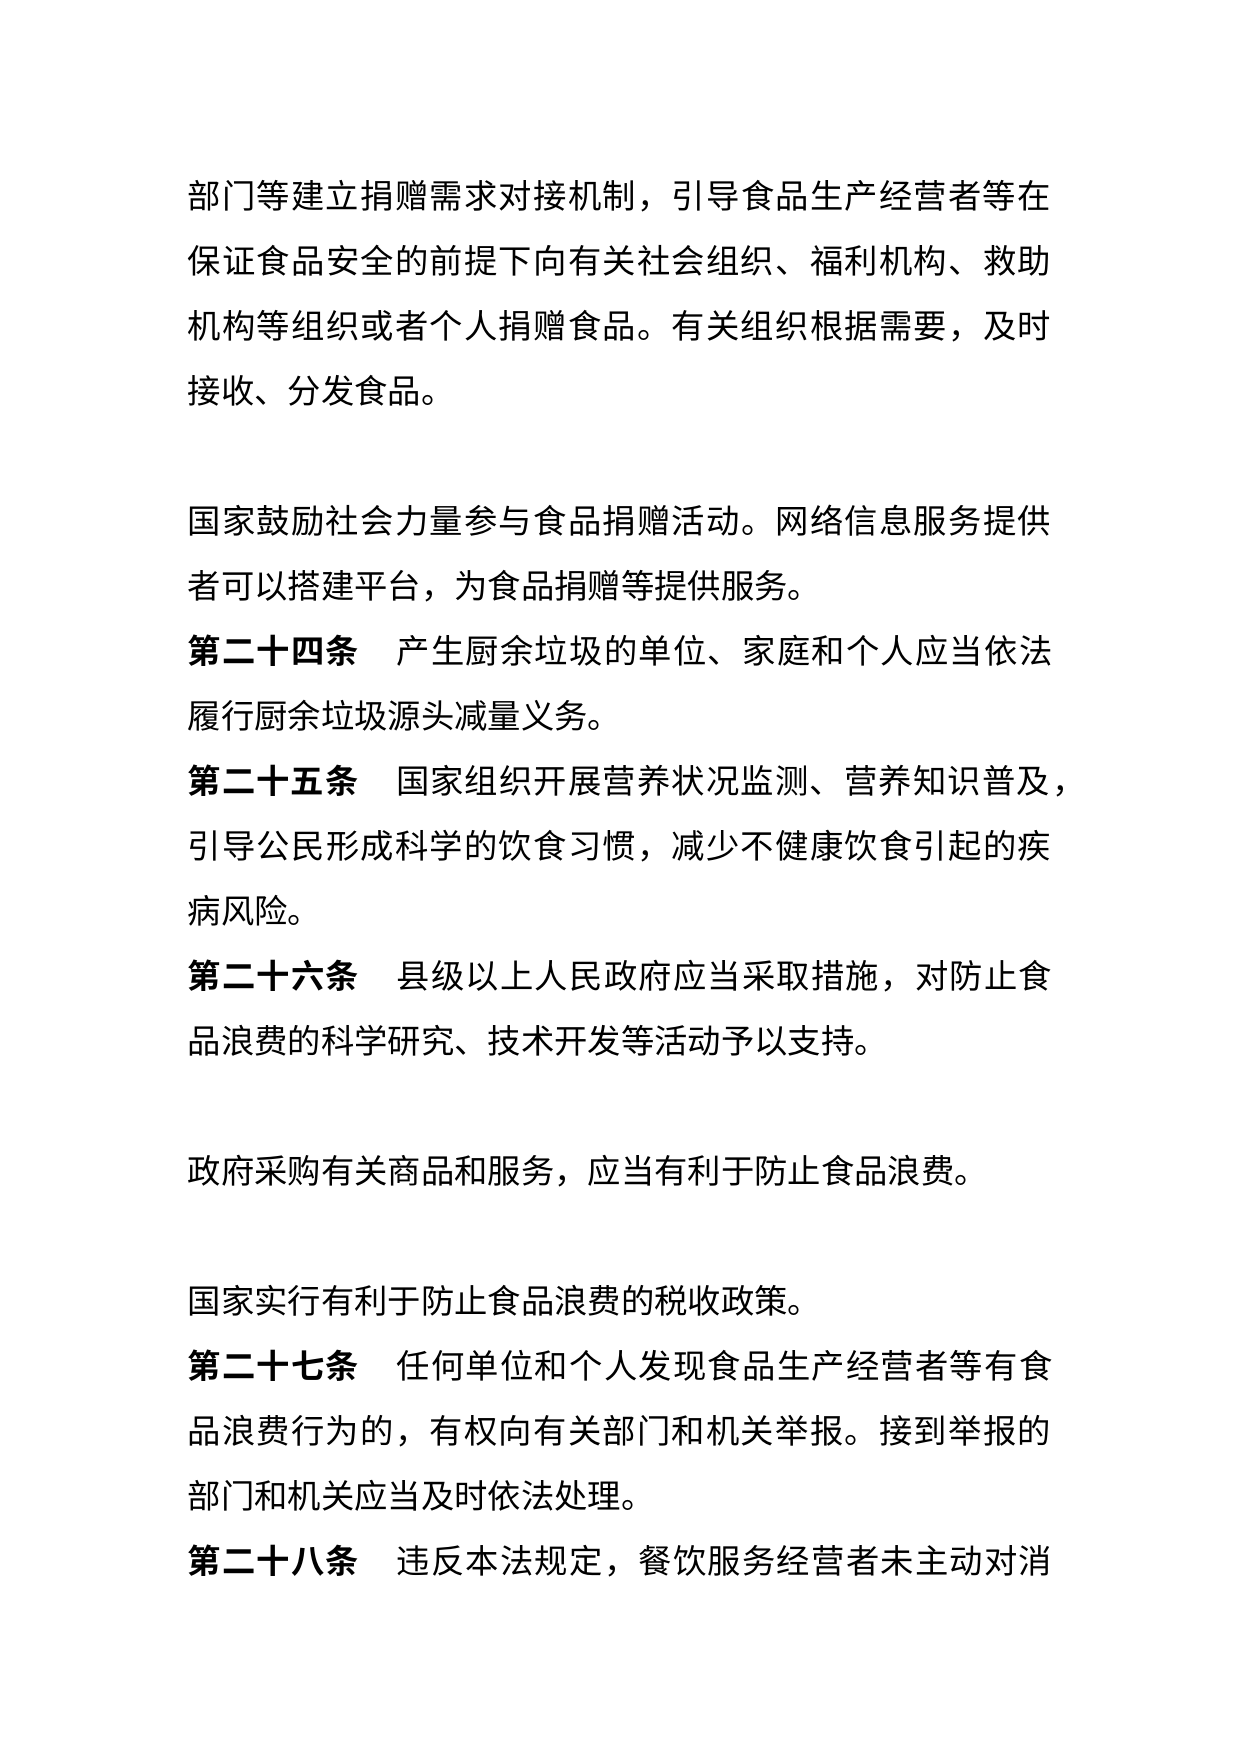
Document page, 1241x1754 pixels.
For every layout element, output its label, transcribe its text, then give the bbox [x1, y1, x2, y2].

text 第二十六条 县级以上人民政府应当采取措施，对防止食品浪费的科学研究、技术开发等活动予以支持。 [187, 942, 1053, 1072]
text 国家鼓励社会力量参与食品捐赠活动。网络信息服务提供者可以搭建平台，为食品捐赠等提供服务。 [187, 487, 1053, 617]
text 国家实行有利于防止食品浪费的税收政策。 [187, 1267, 1053, 1332]
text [187, 1527, 1053, 1592]
text 政府采购有关商品和服务，应当有利于防止食品浪费。 [187, 1137, 1053, 1202]
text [187, 162, 1053, 422]
text 第二十五条 国家组织开展营养状况监测、营养知识普及，引导公民形成科学的饮食习惯，减少不健康饮食引起的疾病风险。 [187, 747, 1053, 942]
text 第二十四条 产生厨余垃圾的单位、家庭和个人应当依法履行厨余垃圾源头减量义务。 [187, 617, 1053, 747]
text 第二十七条 任何单位和个人发现食品生产经营者等有食品浪费行为的，有权向有关部门和机关举报。接到举报的部门和机关应当及时依法处理。 [187, 1332, 1053, 1527]
